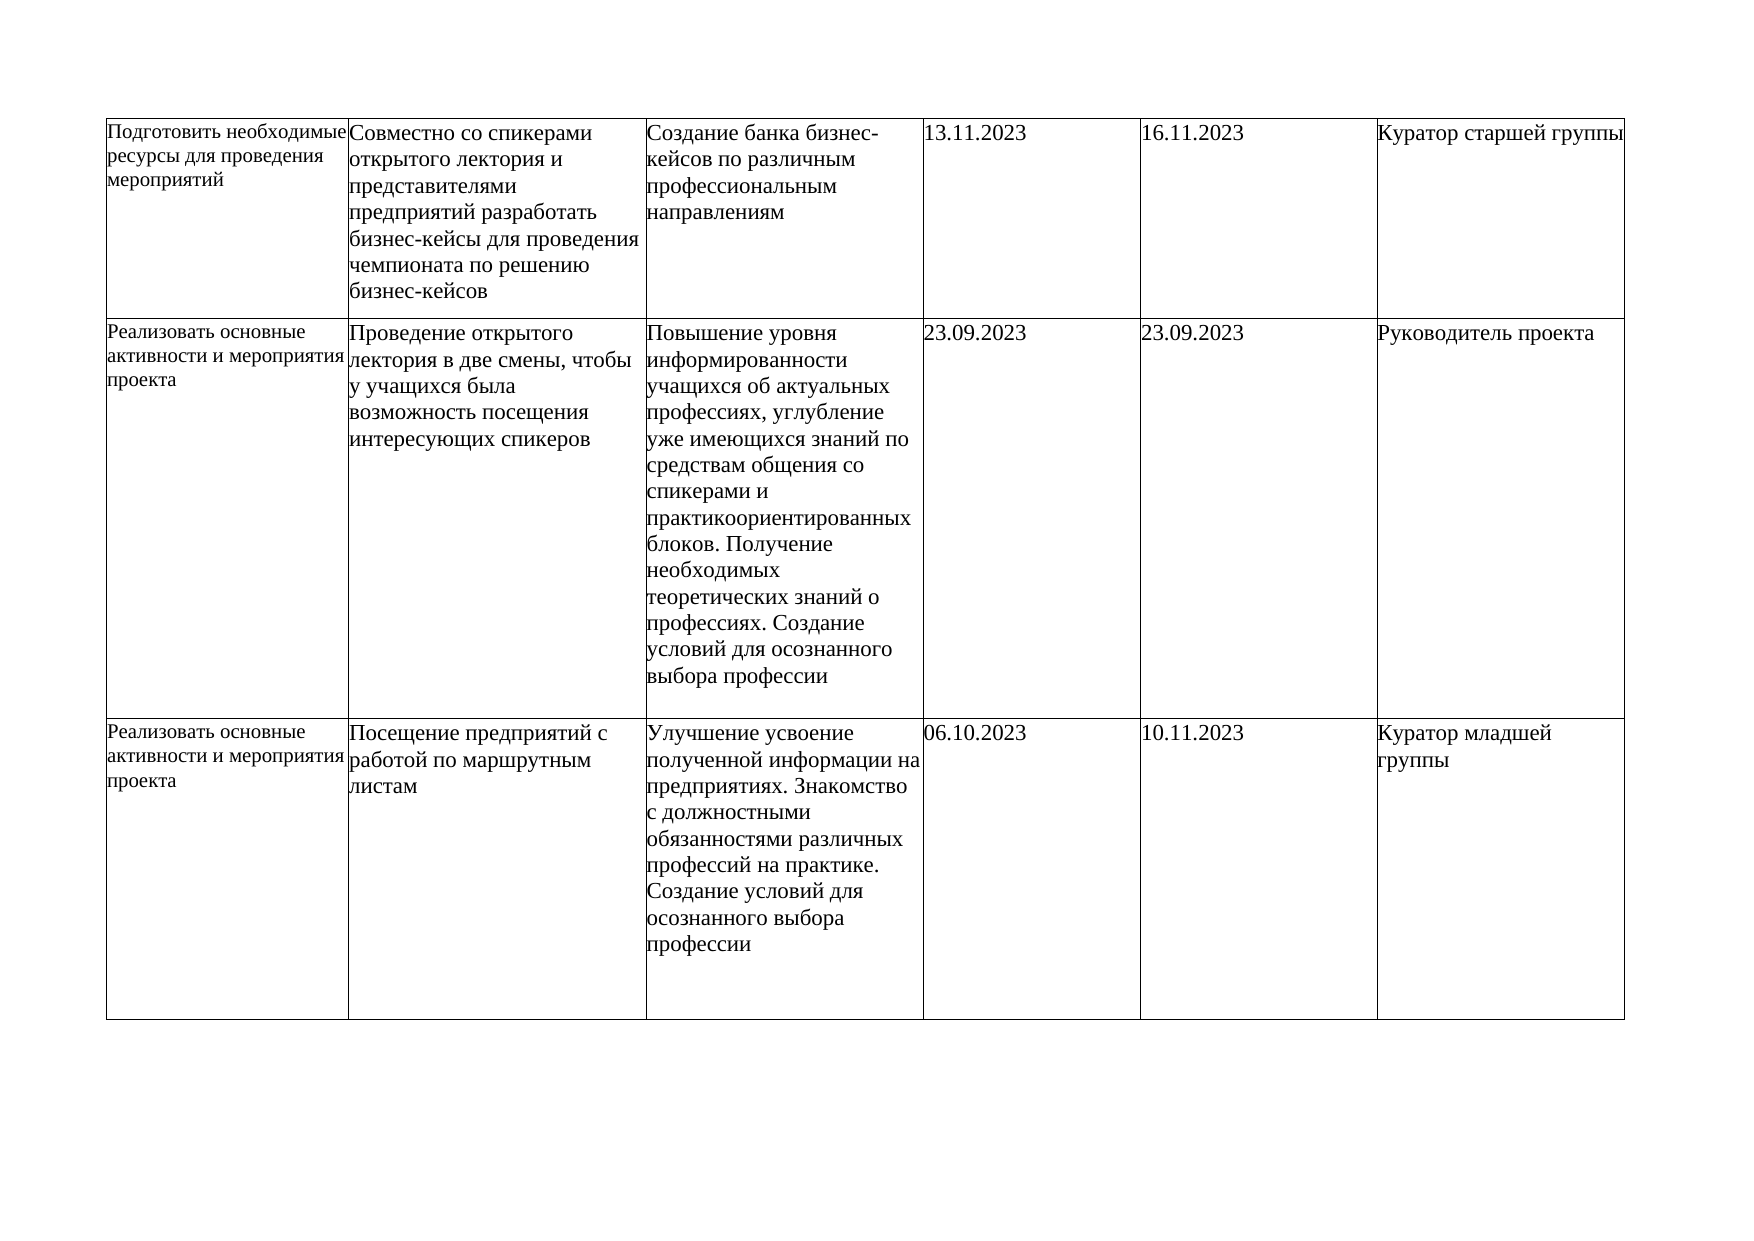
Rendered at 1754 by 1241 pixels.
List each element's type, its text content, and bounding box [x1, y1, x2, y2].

table_cell Проведение открытого лектория в две смены, чтобы у учащихся была возможность посещения интересующих спикеров [349, 319, 646, 718]
table_cell Улучшение усвоение полученной информации на предприятиях. Знакомство с должностными обязанностями различных профессий на практике. Создание условий для осознанного выбора профессии [647, 719, 923, 1018]
table_cell 10.11.2023 [1141, 719, 1377, 1018]
table_cell Посещение предприятий с работой по маршрутным листам [349, 719, 646, 1018]
table_cell Создание банка бизнес-кейсов по различным профессиональным направлениям [647, 119, 923, 318]
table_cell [107, 119, 348, 318]
table_cell Куратор младшей группы [1378, 719, 1624, 1018]
table_cell Руководитель проекта [1378, 319, 1624, 718]
table_cell Куратор старшей группы [1378, 119, 1624, 318]
table_cell Повышение уровня информированности учащихся об актуальных профессиях, углубление уже имеющихся знаний по средствам общения со спикерами и практикоориентированных блоков. Получение необходимых теоретических знаний о профессиях. Создание условий для осознанного выбора профессии [647, 319, 923, 718]
table_cell 23.09.2023 [924, 319, 1140, 718]
table_cell 16.11.2023 [1141, 119, 1377, 318]
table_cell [107, 719, 348, 1018]
table_cell Совместно со спикерами открытого лектория и представителями предприятий разработать бизнес-кейсы для проведения чемпионата по решению бизнес-кейсов [349, 119, 646, 318]
table_cell 13.11.2023 [924, 119, 1140, 318]
table_cell Реализовать основные активности и мероприятия проекта [107, 319, 348, 718]
table_cell 23.09.2023 [1141, 319, 1377, 718]
table_cell 06.10.2023 [924, 719, 1140, 1018]
